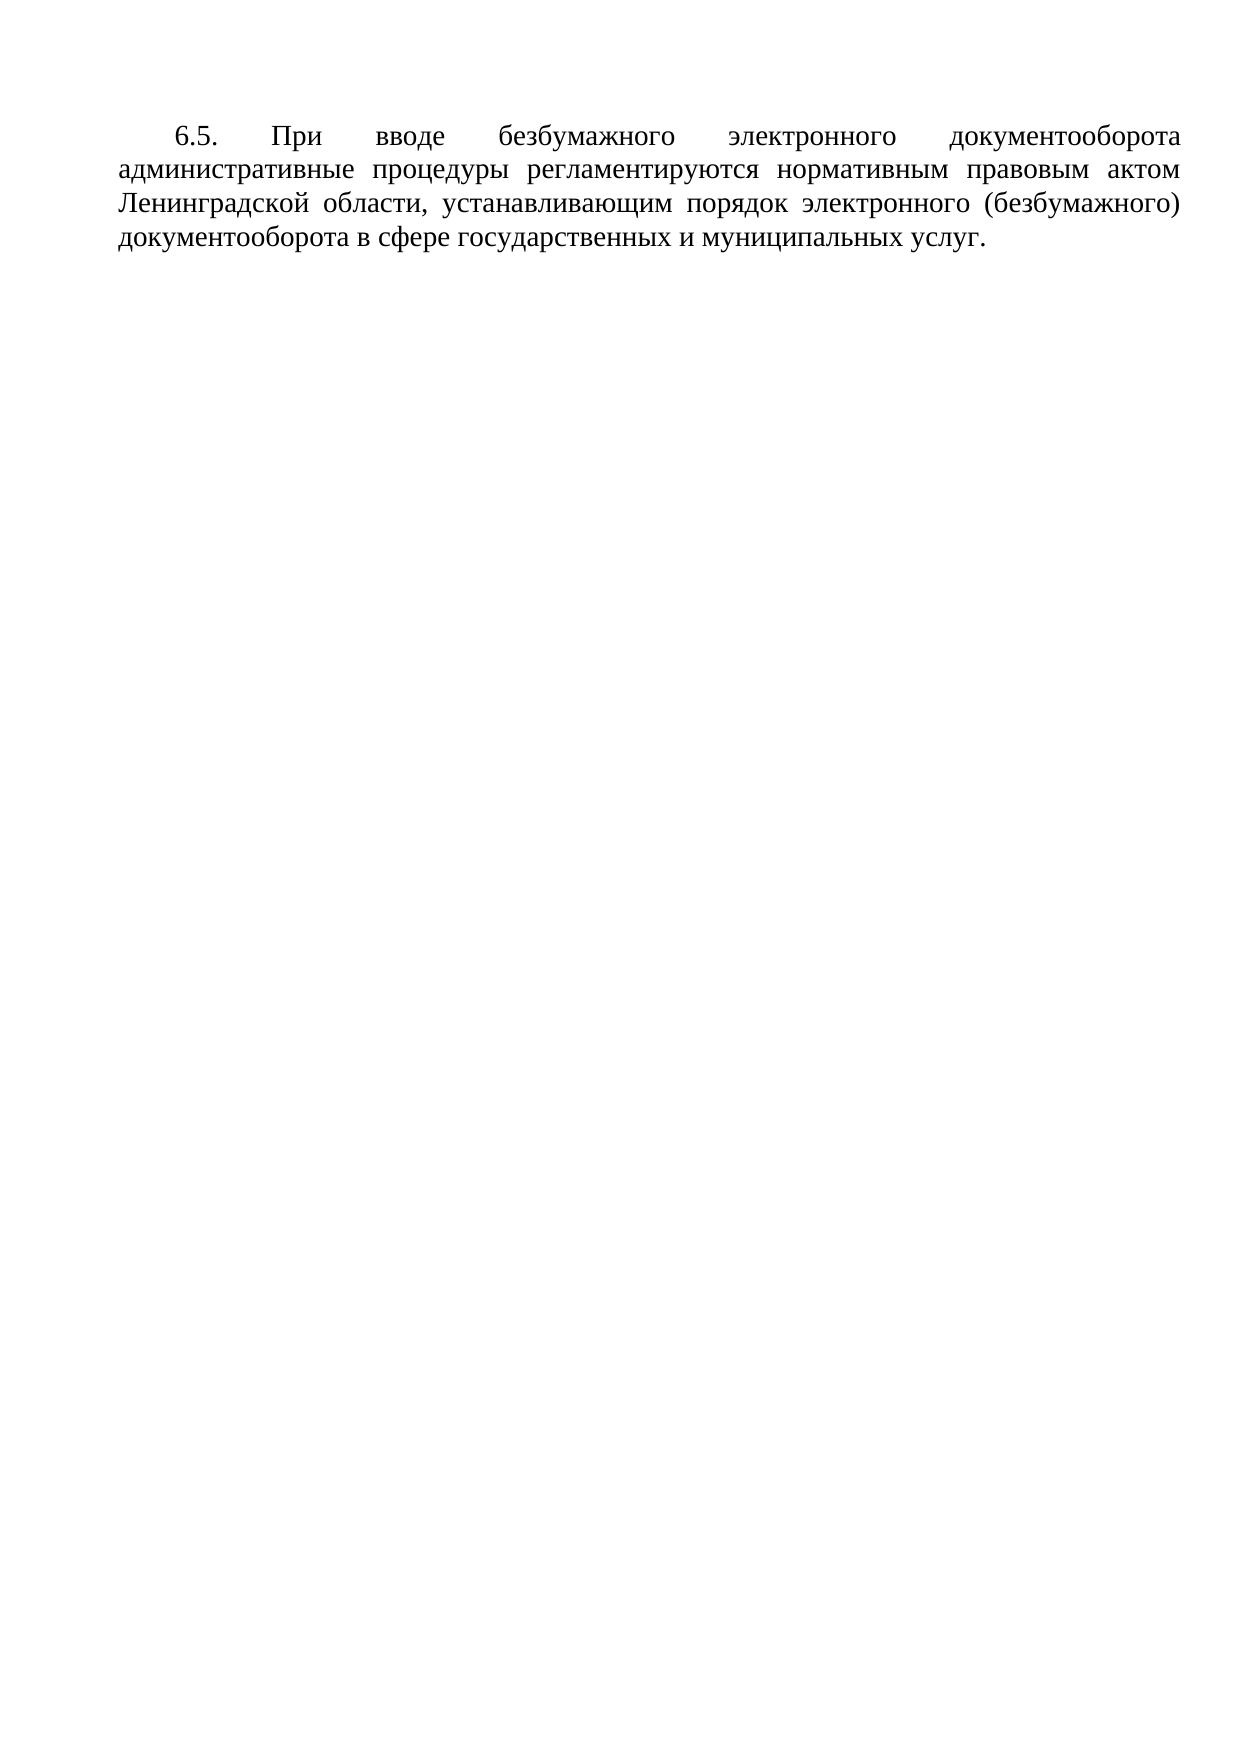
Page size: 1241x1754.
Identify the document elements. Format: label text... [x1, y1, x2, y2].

text 6.5. При вводе безбумажного электронного документооборота административные процедуры регламентируются нормативным правовым актом Ленинградской области, устанавливающим порядок электронного (безбумажного) документооборота в сфере государственных и муниципальных услуг. [118, 118, 1181, 252]
